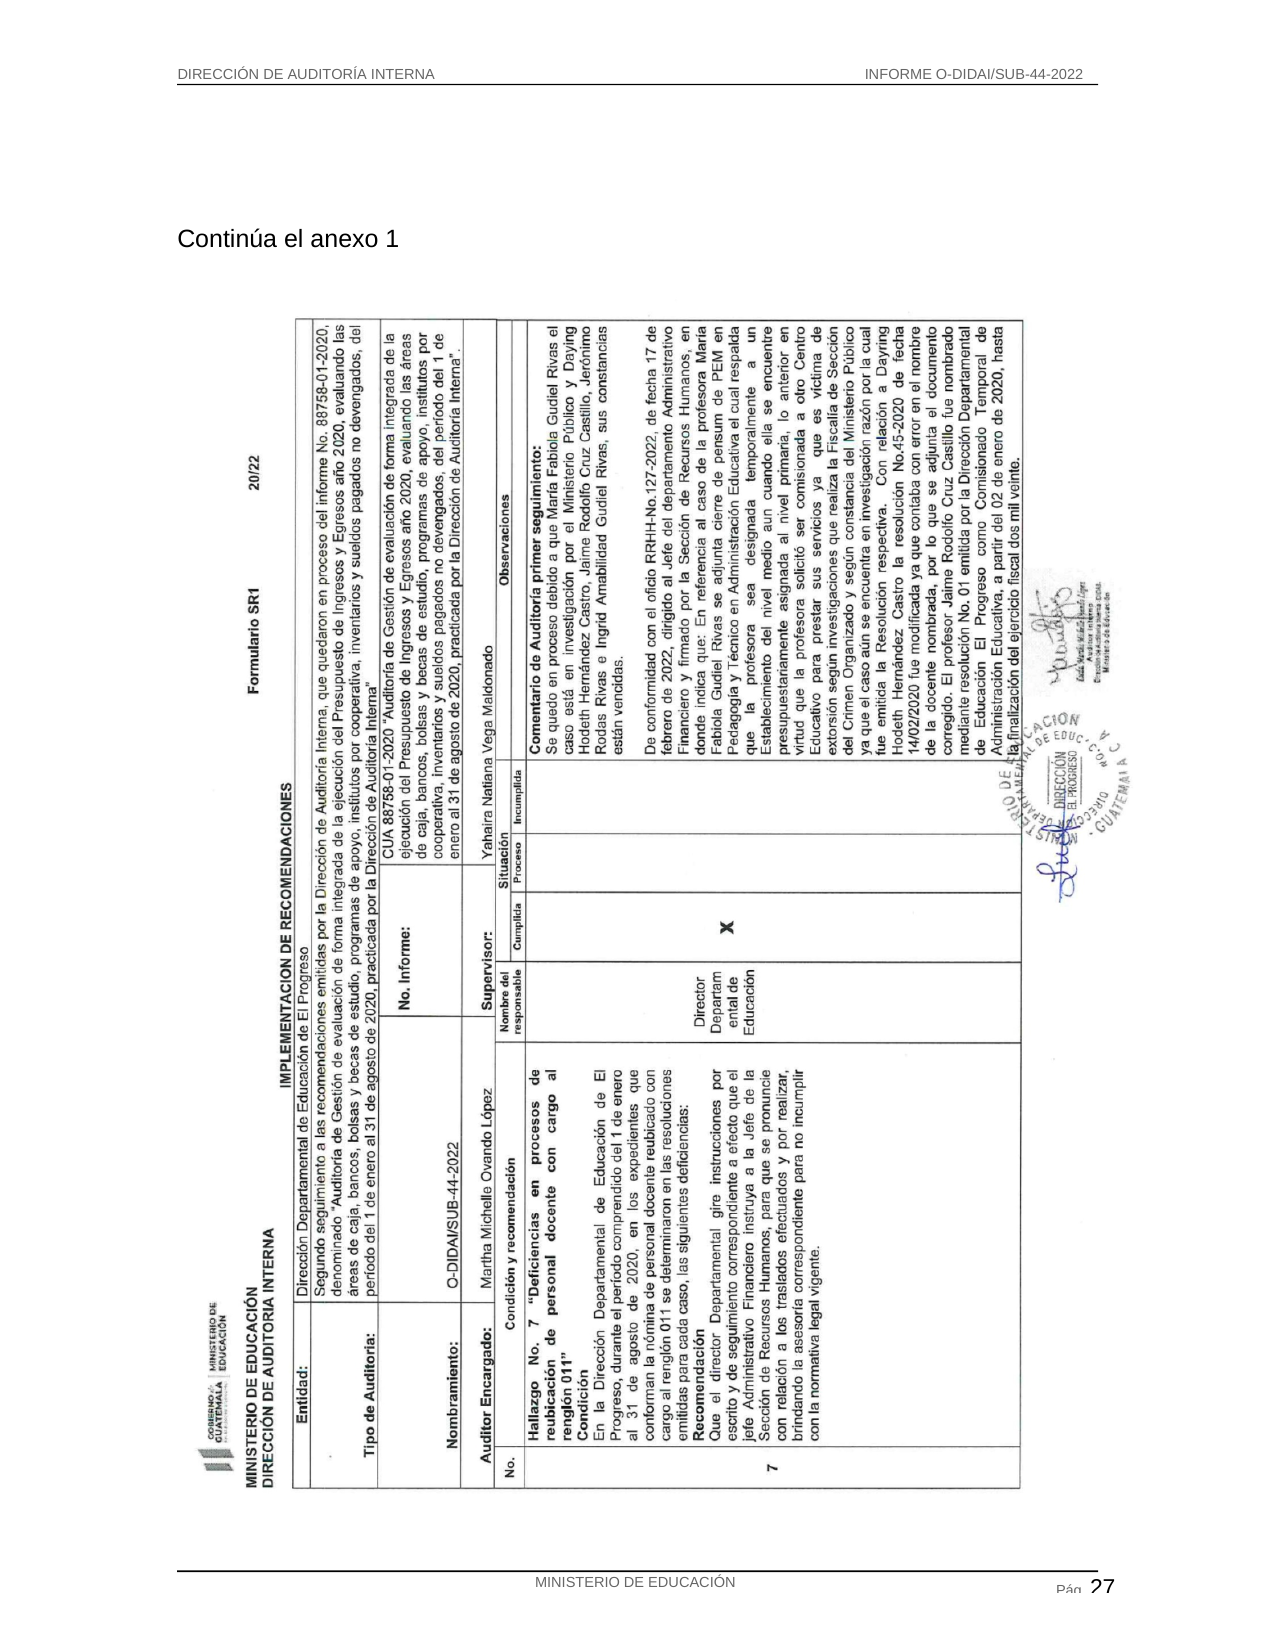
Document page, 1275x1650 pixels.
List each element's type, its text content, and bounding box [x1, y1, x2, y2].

picture [179, 263, 1150, 1518]
text Continúa el anexo 1 [177, 223, 1137, 252]
